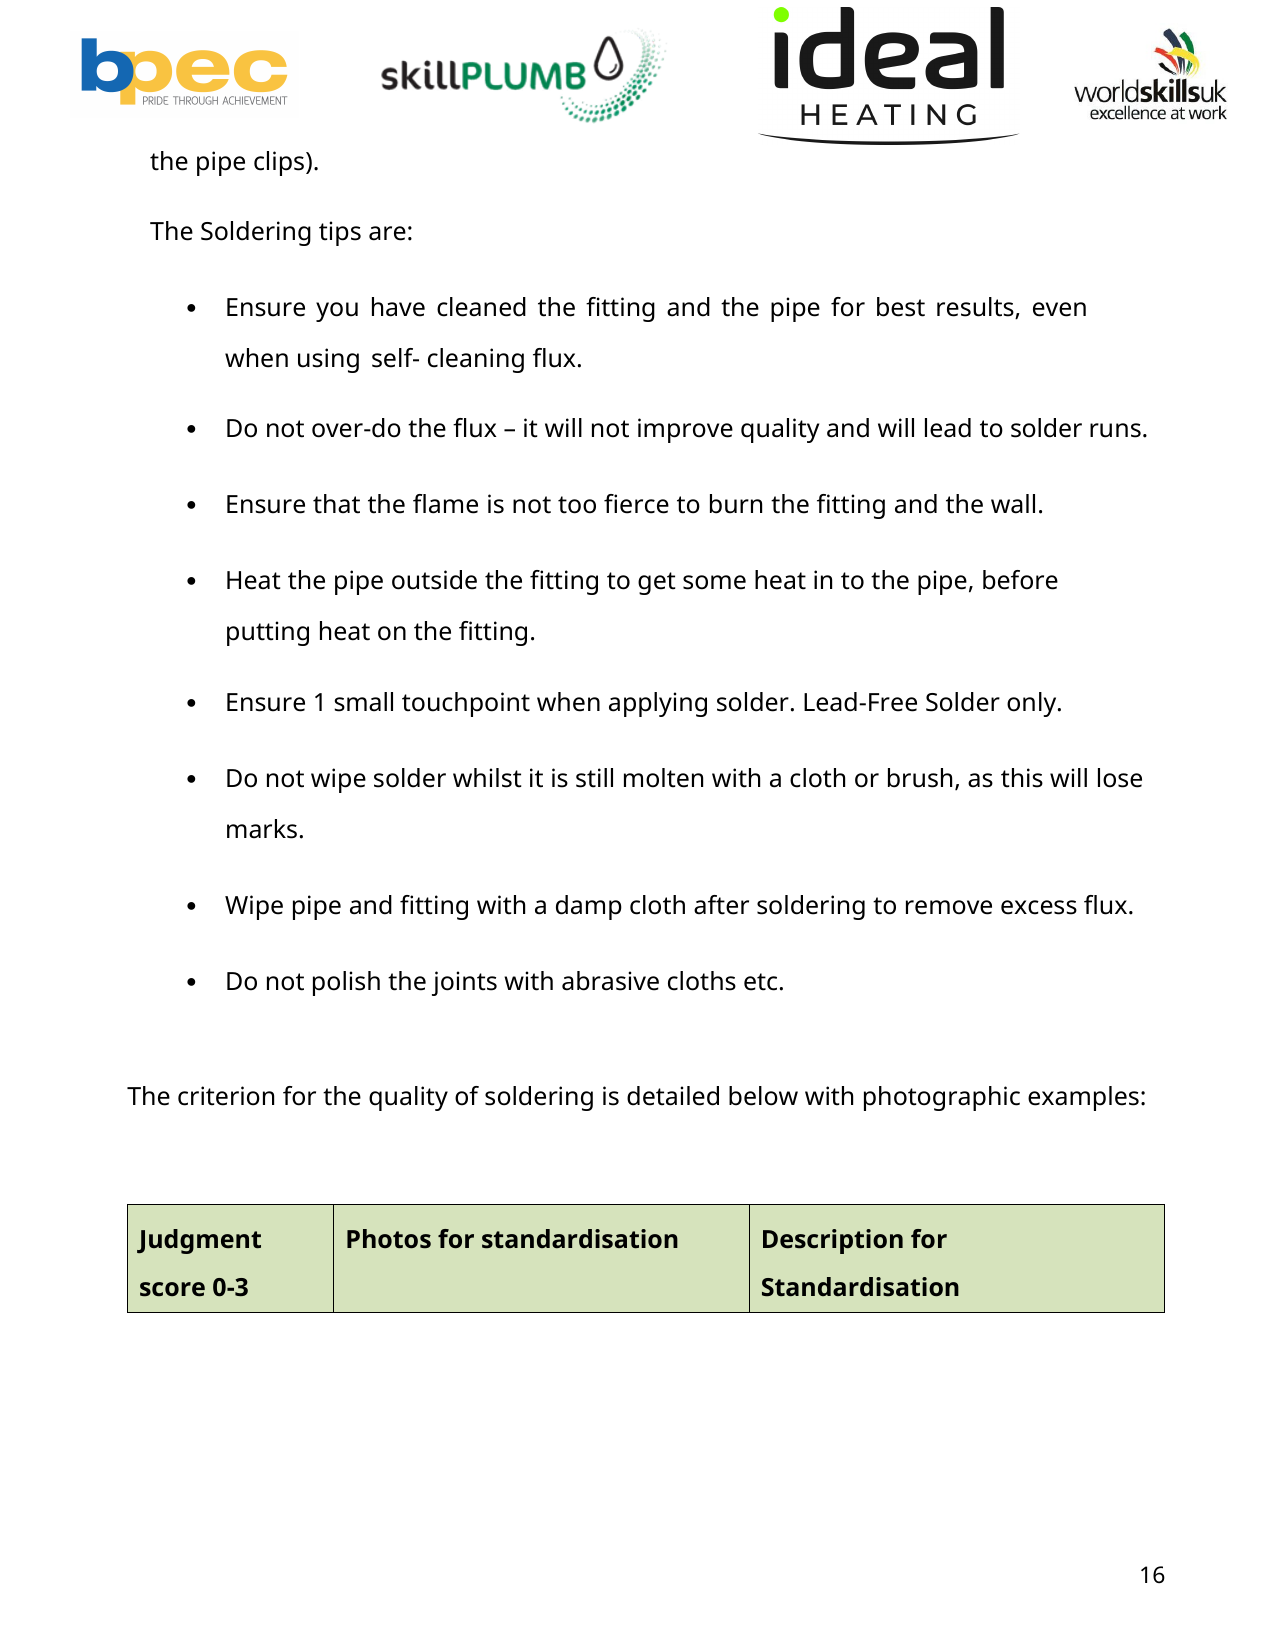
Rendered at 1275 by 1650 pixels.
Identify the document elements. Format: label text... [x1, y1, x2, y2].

picture [1073, 23, 1228, 124]
list Ensure that the flame is not too fierce to burn the fitting and the wall. [187, 487, 1124, 521]
table_header Photos for standardisation [334, 1205, 749, 1312]
table_header Description for Standardisation [750, 1205, 1164, 1312]
picture [757, 7, 1020, 144]
text The criterion for the quality of soldering is detailed below with photographic examples: [127, 1088, 1164, 1110]
list Do not over-do the flux – it will not improve quality and will lead to solder runs. [187, 411, 1164, 445]
table_header Judgment score 0-3 [128, 1205, 333, 1312]
list Heat the pipe outside the fitting to get some heat in to the pipe, before putting heat on the fitting. [187, 563, 1124, 648]
list Wipe pipe and fitting with a damp cloth after soldering to remove excess flux. [187, 888, 1164, 922]
picture [380, 27, 668, 124]
picture [70, 31, 299, 118]
list Ensure you have cleaned the fitting and the pipe for best results, even when using self- cleaning flux. [187, 290, 1125, 375]
list Ensure 1 small touchpoint when applying solder. Lead-Free Solder only. [187, 684, 1164, 719]
list Do not polish the joints with abrasive cloths etc. [187, 964, 1164, 998]
text The Soldering tips are: [150, 214, 1164, 248]
list Do not wipe solder whilst it is still molten with a cloth or brush, as this will lose marks. [187, 761, 1164, 846]
